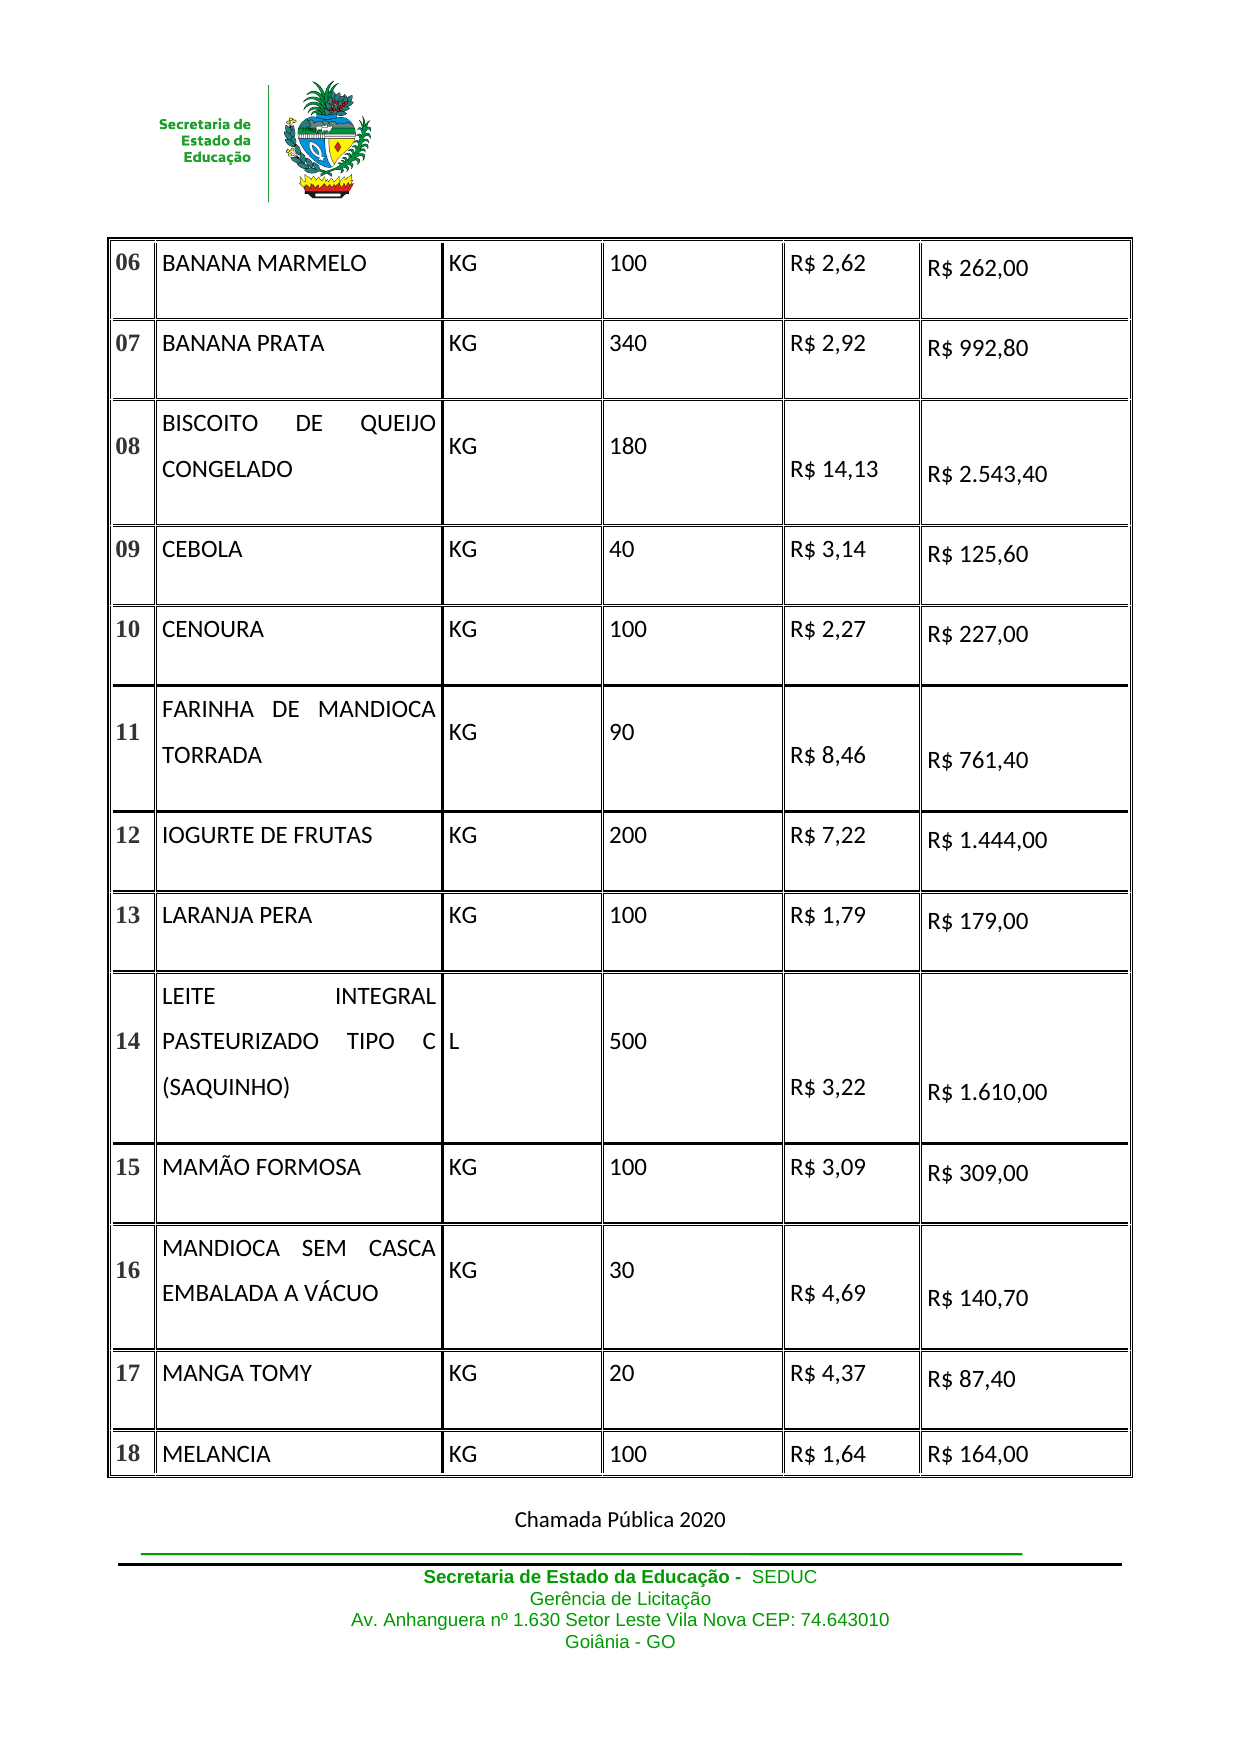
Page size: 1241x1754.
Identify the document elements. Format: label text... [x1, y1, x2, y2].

table_cell BISCOITO DE QUEIJO CONGELADO [157, 401, 441, 523]
table_cell R$ 2,62 [784, 241, 921, 317]
table_cell R$ 164,00 [921, 1428, 1130, 1474]
table_cell MAMÃO FORMOSA [157, 1145, 441, 1222]
table_cell 09 [111, 524, 154, 604]
table_cell KG [444, 894, 601, 970]
table_cell IOGURTE DE FRUTAS [157, 813, 441, 890]
table_cell MANGA TOMY [157, 1352, 441, 1428]
table_cell R$ 4,37 [785, 1352, 919, 1428]
table_cell R$ 3,09 [785, 1145, 919, 1222]
table_cell CEBOLA [157, 527, 441, 604]
table_cell 20 [604, 1352, 782, 1428]
table_cell 30 [604, 1226, 782, 1348]
table_cell R$ 227,00 [921, 604, 1131, 684]
table_cell 07 [111, 318, 154, 398]
table_cell 11 [111, 684, 154, 810]
table_cell R$ 1.444,00 [922, 810, 1130, 890]
table_cell 14 [111, 970, 154, 1142]
table_cell KG [442, 1432, 603, 1474]
table_cell R$ 125,60 [922, 524, 1130, 604]
table_cell KG [444, 607, 601, 684]
table_cell 500 [604, 974, 782, 1142]
table_cell 100 [604, 607, 782, 684]
table_cell 40 [604, 527, 782, 604]
table_cell KG [444, 401, 601, 523]
table_cell 180 [604, 401, 782, 523]
table_cell 08 [109, 398, 156, 523]
table_cell 100 [604, 894, 782, 970]
table_cell CENOURA [157, 607, 441, 684]
table_cell R$ 4,69 [785, 1226, 919, 1348]
table_cell 17 [111, 1348, 154, 1428]
table_cell R$ 14,13 [785, 401, 919, 523]
table_cell R$ 140,70 [922, 1222, 1130, 1348]
table_cell R$ 7,22 [785, 813, 919, 890]
table_cell BANANA MARMELO [156, 241, 442, 317]
picture [118, 73, 412, 210]
table_cell 12 [111, 810, 154, 890]
table_cell LEITE INTEGRAL PASTEURIZADO TIPO C (SAQUINHO) [157, 974, 441, 1142]
table_cell MANDIOCA SEM CASCA EMBALADA A VÁCUO [157, 1226, 441, 1348]
table_cell 90 [604, 687, 782, 810]
table_cell R$ 2,27 [785, 607, 919, 684]
table_cell KG [444, 687, 601, 810]
table_cell R$ 992,80 [922, 318, 1130, 398]
table_cell 18 [111, 1428, 156, 1474]
table_cell 16 [111, 1222, 154, 1348]
table_cell 10 [109, 604, 156, 684]
table_cell 13 [111, 890, 154, 970]
table_cell 200 [604, 813, 782, 890]
table_cell R$ 2,92 [785, 321, 919, 398]
table_cell 15 [111, 1142, 154, 1222]
table_cell L [444, 974, 601, 1142]
table_cell FARINHA DE MANDIOCA TORRADA [157, 687, 441, 810]
table_cell R$ 87,40 [922, 1348, 1130, 1428]
table_cell R$ 1.610,00 [922, 970, 1130, 1142]
table_cell KG [444, 1226, 601, 1348]
table_cell KG [444, 321, 601, 398]
table_cell R$ 179,00 [922, 890, 1130, 970]
table_cell KG [444, 1352, 601, 1428]
table_cell R$ 3,14 [785, 527, 919, 604]
table_cell KG [442, 241, 603, 317]
table_cell KG [444, 527, 601, 604]
table_cell R$ 262,00 [921, 241, 1130, 317]
table_cell 340 [604, 321, 782, 398]
table_cell KG [444, 813, 601, 890]
table_cell R$ 2.543,40 [921, 398, 1131, 523]
table_cell 100 [603, 1432, 783, 1474]
table_cell 06 [111, 241, 156, 317]
table_cell 100 [603, 241, 783, 317]
table_cell R$ 309,00 [922, 1142, 1130, 1222]
table_cell R$ 1,79 [785, 894, 919, 970]
table_cell KG [444, 1145, 601, 1222]
table_cell BANANA PRATA [157, 321, 441, 398]
table_cell LARANJA PERA [157, 894, 441, 970]
table_cell R$ 761,40 [922, 684, 1130, 810]
table_cell 100 [604, 1145, 782, 1222]
table_cell R$ 3,22 [785, 974, 919, 1142]
table_cell MELANCIA [156, 1432, 442, 1474]
table_cell R$ 1,64 [784, 1432, 921, 1474]
table_cell R$ 8,46 [785, 687, 919, 810]
